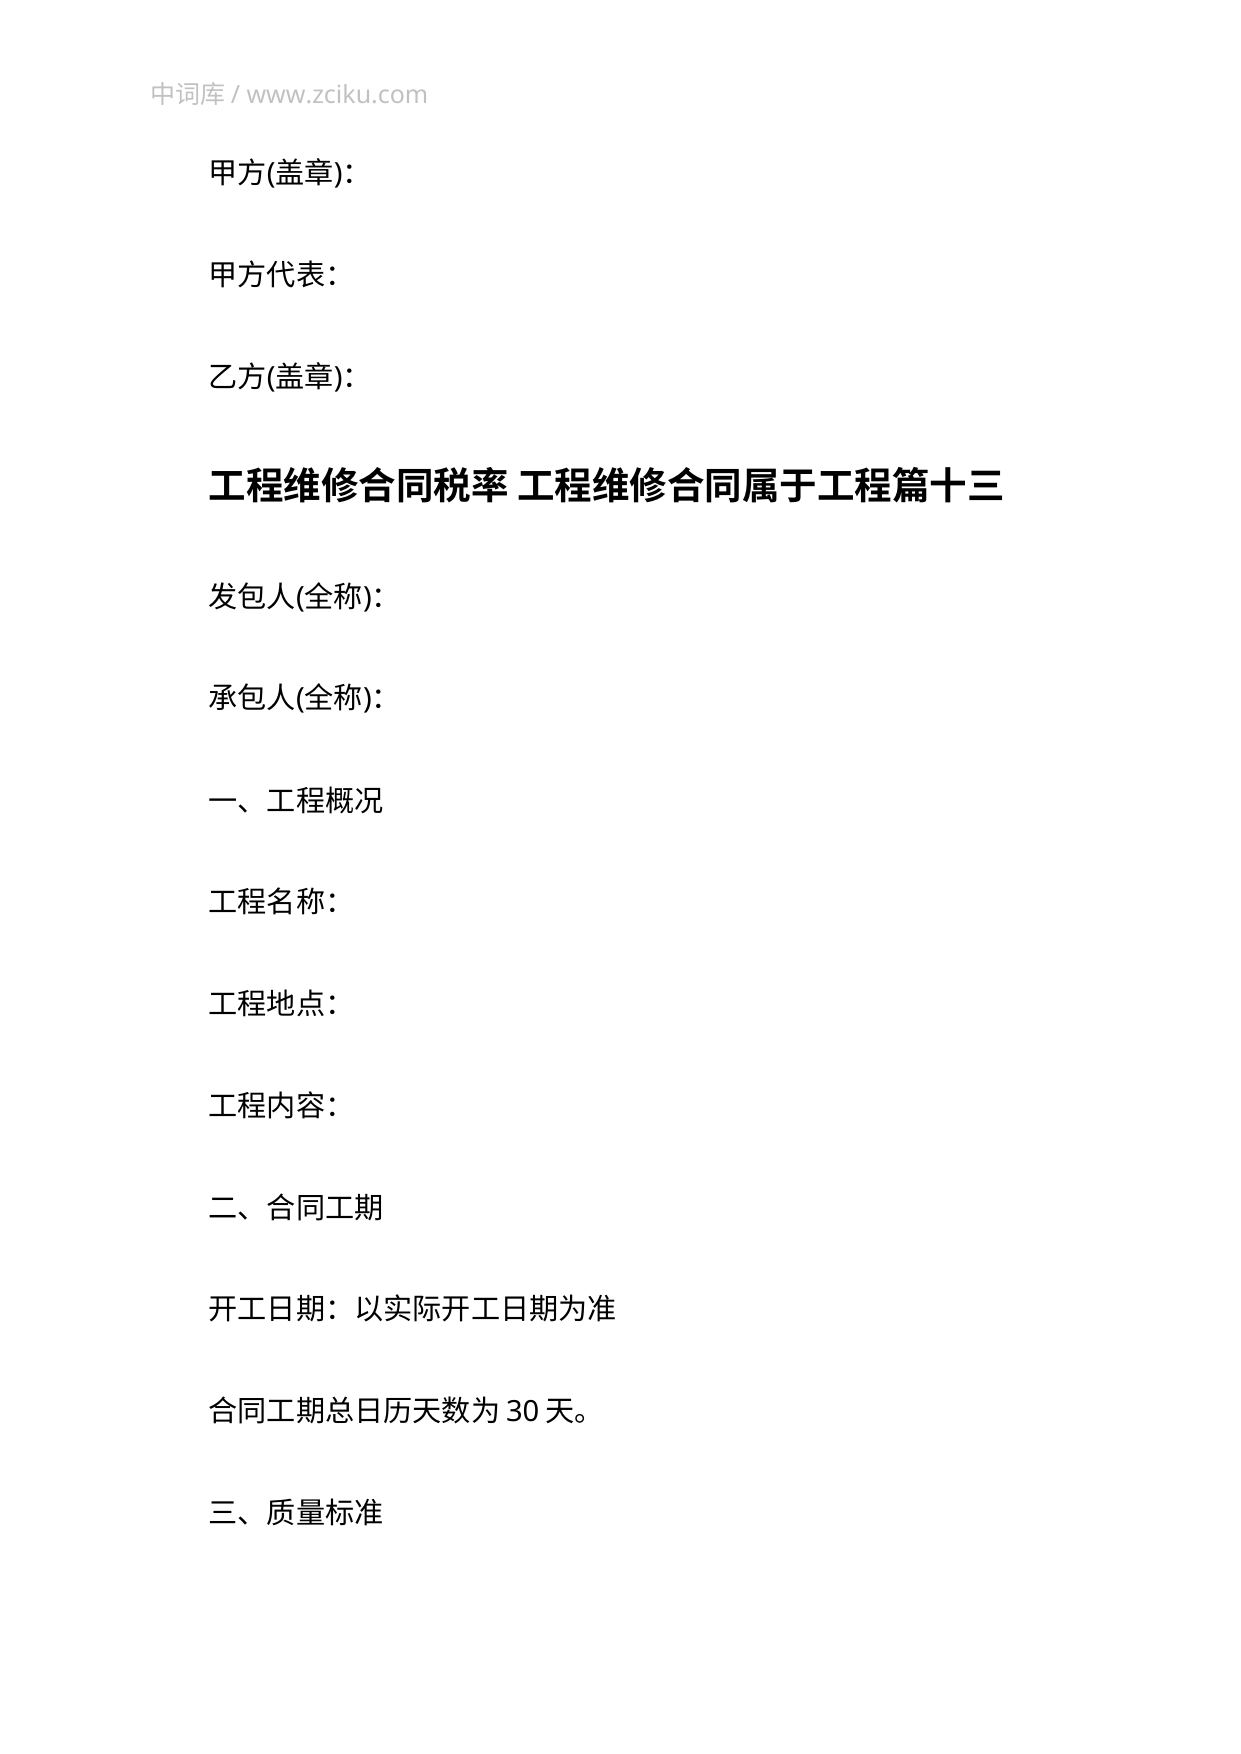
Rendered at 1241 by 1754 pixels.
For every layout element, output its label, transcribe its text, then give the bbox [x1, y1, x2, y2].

text 工程维修合同税率 工程维修合同属于工程篇十三 [150, 456, 1090, 510]
text 工程地点： [150, 981, 1090, 1023]
text 开工日期：以实际开工日期为准 [150, 1286, 1090, 1328]
text 工程内容： [150, 1082, 1090, 1125]
text 甲方(盖章)： [150, 150, 1090, 192]
text 甲方代表： [150, 252, 1090, 294]
text 乙方(盖章)： [150, 354, 1090, 396]
text 发包人(全称)： [150, 573, 1090, 616]
text 合同工期总日历天数为30天。 [150, 1388, 1090, 1430]
text 承包人(全称)： [150, 675, 1090, 717]
text 一、工程概况 [150, 777, 1090, 819]
text 三、质量标准 [150, 1490, 1090, 1532]
text 工程名称： [150, 879, 1090, 921]
text 二、合同工期 [150, 1184, 1090, 1226]
